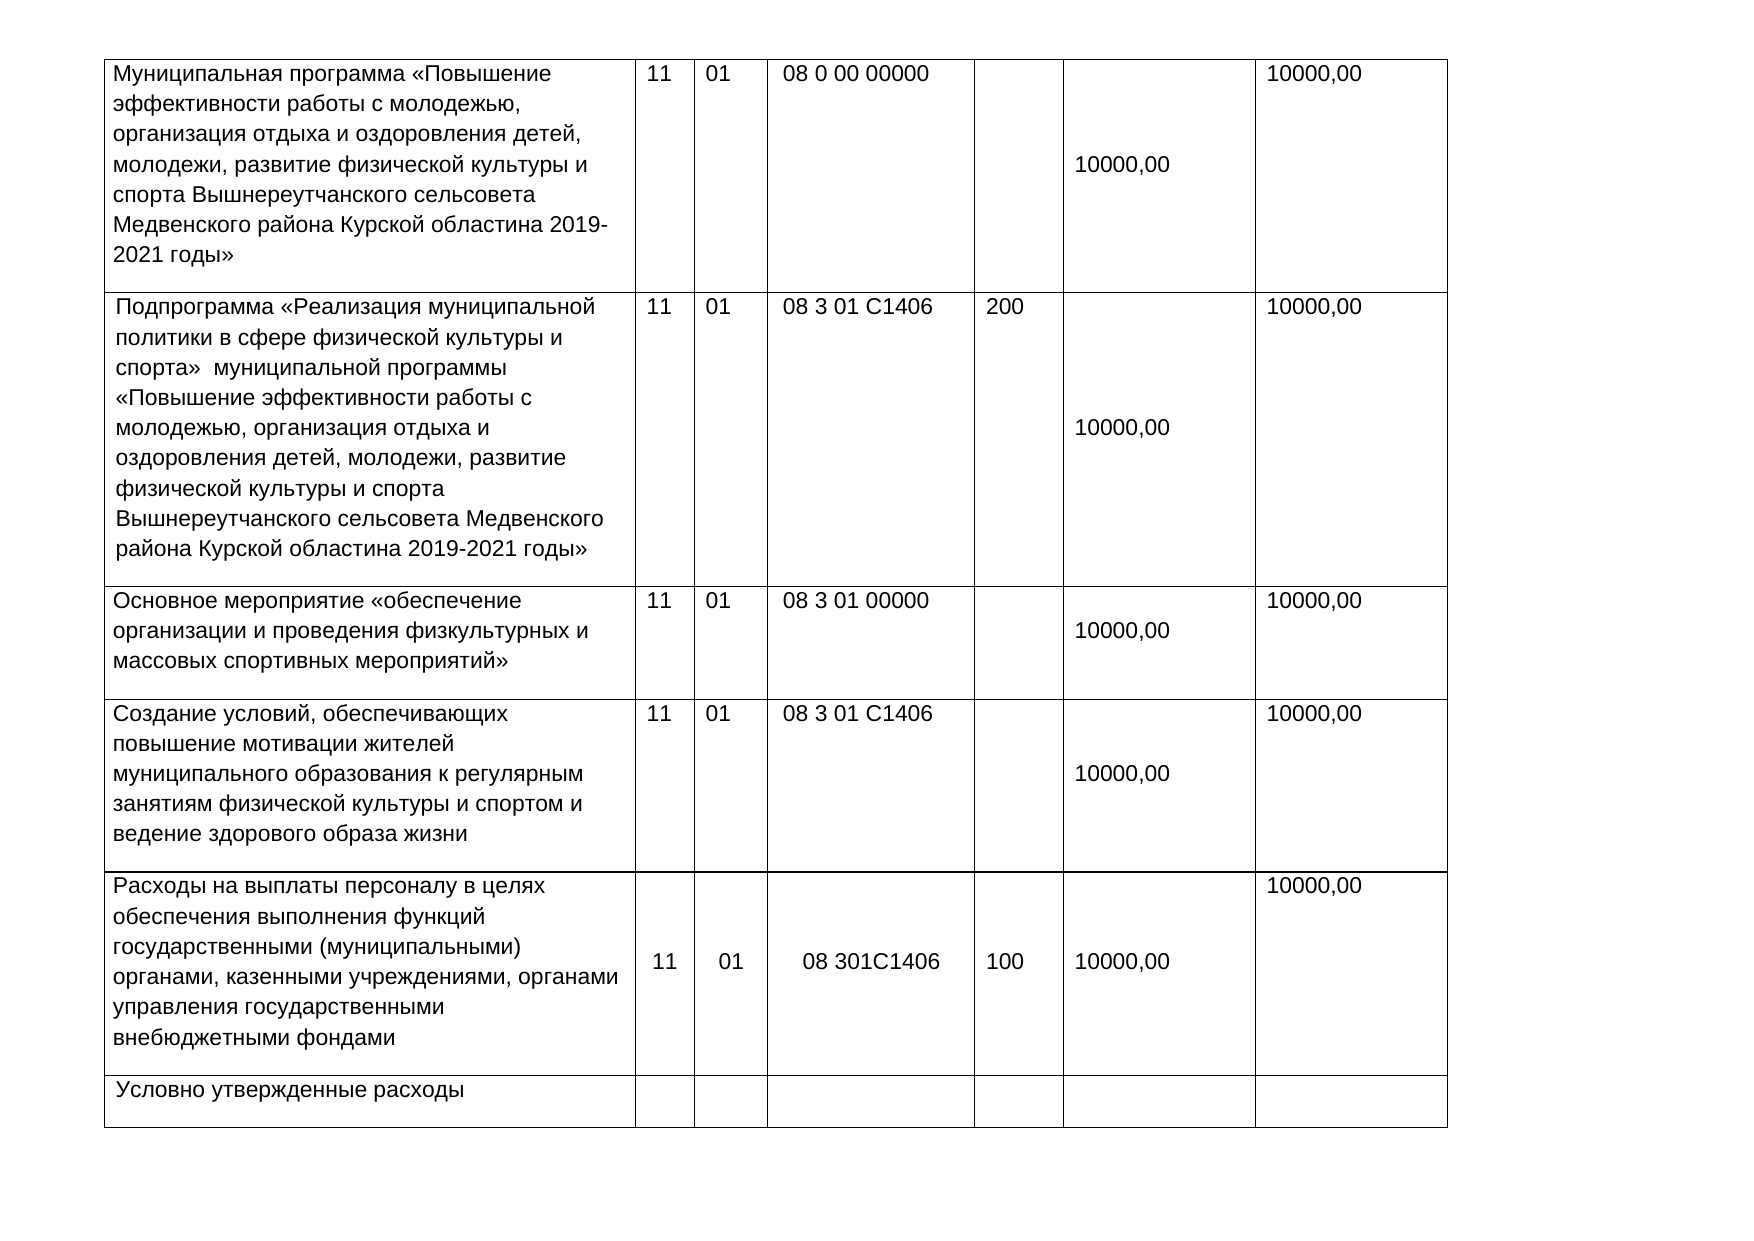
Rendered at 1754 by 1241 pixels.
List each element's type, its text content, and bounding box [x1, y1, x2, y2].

table_cell 10000,00 [1256, 587, 1447, 698]
table_cell 01 [695, 60, 767, 292]
table_cell 10000,00 [1064, 293, 1255, 586]
table_cell 10000,00 [1064, 700, 1255, 871]
table_cell 10000,00 [1064, 587, 1255, 698]
table_cell 01 [695, 700, 767, 871]
table_cell 01 [695, 873, 767, 1074]
table_cell 08 3 01 С1406 [768, 293, 974, 586]
table_cell 200 [975, 293, 1063, 586]
table_cell Муниципальная программа «Повышение эффективности работы с молодежью, организация отдыха и оздоровления детей, молодежи, развитие физической культуры и спорта Вышнереутчанского сельсовета Медвенского района Курской областина 2019-2021 годы» [105, 60, 635, 292]
table_cell Расходы на выплаты персоналу в целях обеспечения выполнения функций государственными (муниципальными) органами, казенными учреждениями, органами управления государственными внебюджетными фондами [105, 873, 635, 1074]
table_cell 08 3 01 00000 [768, 587, 974, 698]
table_cell 01 [695, 293, 767, 586]
table_cell 01 [695, 587, 767, 698]
table_cell 100 [975, 873, 1063, 1074]
table_cell 11 [636, 700, 694, 871]
table_cell [695, 1076, 767, 1127]
table_cell 10000,00 [1256, 700, 1447, 871]
table_cell 11 [636, 60, 694, 292]
table_cell 10000,00 [1256, 60, 1447, 292]
table_cell Создание условий, обеспечивающих повышение мотивации жителей муниципального образования к регулярным занятиям физической культуры и спортом и ведение здорового образа жизни [105, 700, 635, 871]
table_cell [1064, 1076, 1255, 1127]
table_cell 11 [636, 587, 694, 698]
table_cell 10000,00 [1064, 60, 1255, 292]
table_cell [975, 700, 1063, 871]
table_cell [1256, 1076, 1447, 1127]
table_cell 08 0 00 00000 [768, 60, 974, 292]
table_cell [768, 1076, 974, 1127]
table_cell 11 [636, 873, 694, 1074]
table_cell [975, 1076, 1063, 1127]
table_cell [975, 60, 1063, 292]
table_cell 10000,00 [1064, 873, 1255, 1074]
table_cell 10000,00 [1256, 293, 1447, 586]
table_cell 08 301С1406 [768, 873, 974, 1074]
table_cell 10000,00 [1256, 873, 1447, 1074]
table_cell 08 3 01 С1406 [768, 700, 974, 871]
table_cell [636, 1076, 694, 1127]
table_cell Условно утвержденные расходы [105, 1076, 635, 1127]
table_cell [975, 587, 1063, 698]
table_cell Подпрограмма «Реализация муниципальной политики в сфере физической культуры и спорта» муниципальной программы «Повышение эффективности работы с молодежью, организация отдыха и оздоровления детей, молодежи, развитие физической культуры и спорта Вышнереутчанского сельсовета Медвенского района Курской областина 2019-2021 годы» [105, 293, 635, 586]
table_cell 11 [636, 293, 694, 586]
table_cell Основное мероприятие «обеспечение организации и проведения физкультурных и массовых спортивных мероприятий» [105, 587, 635, 698]
